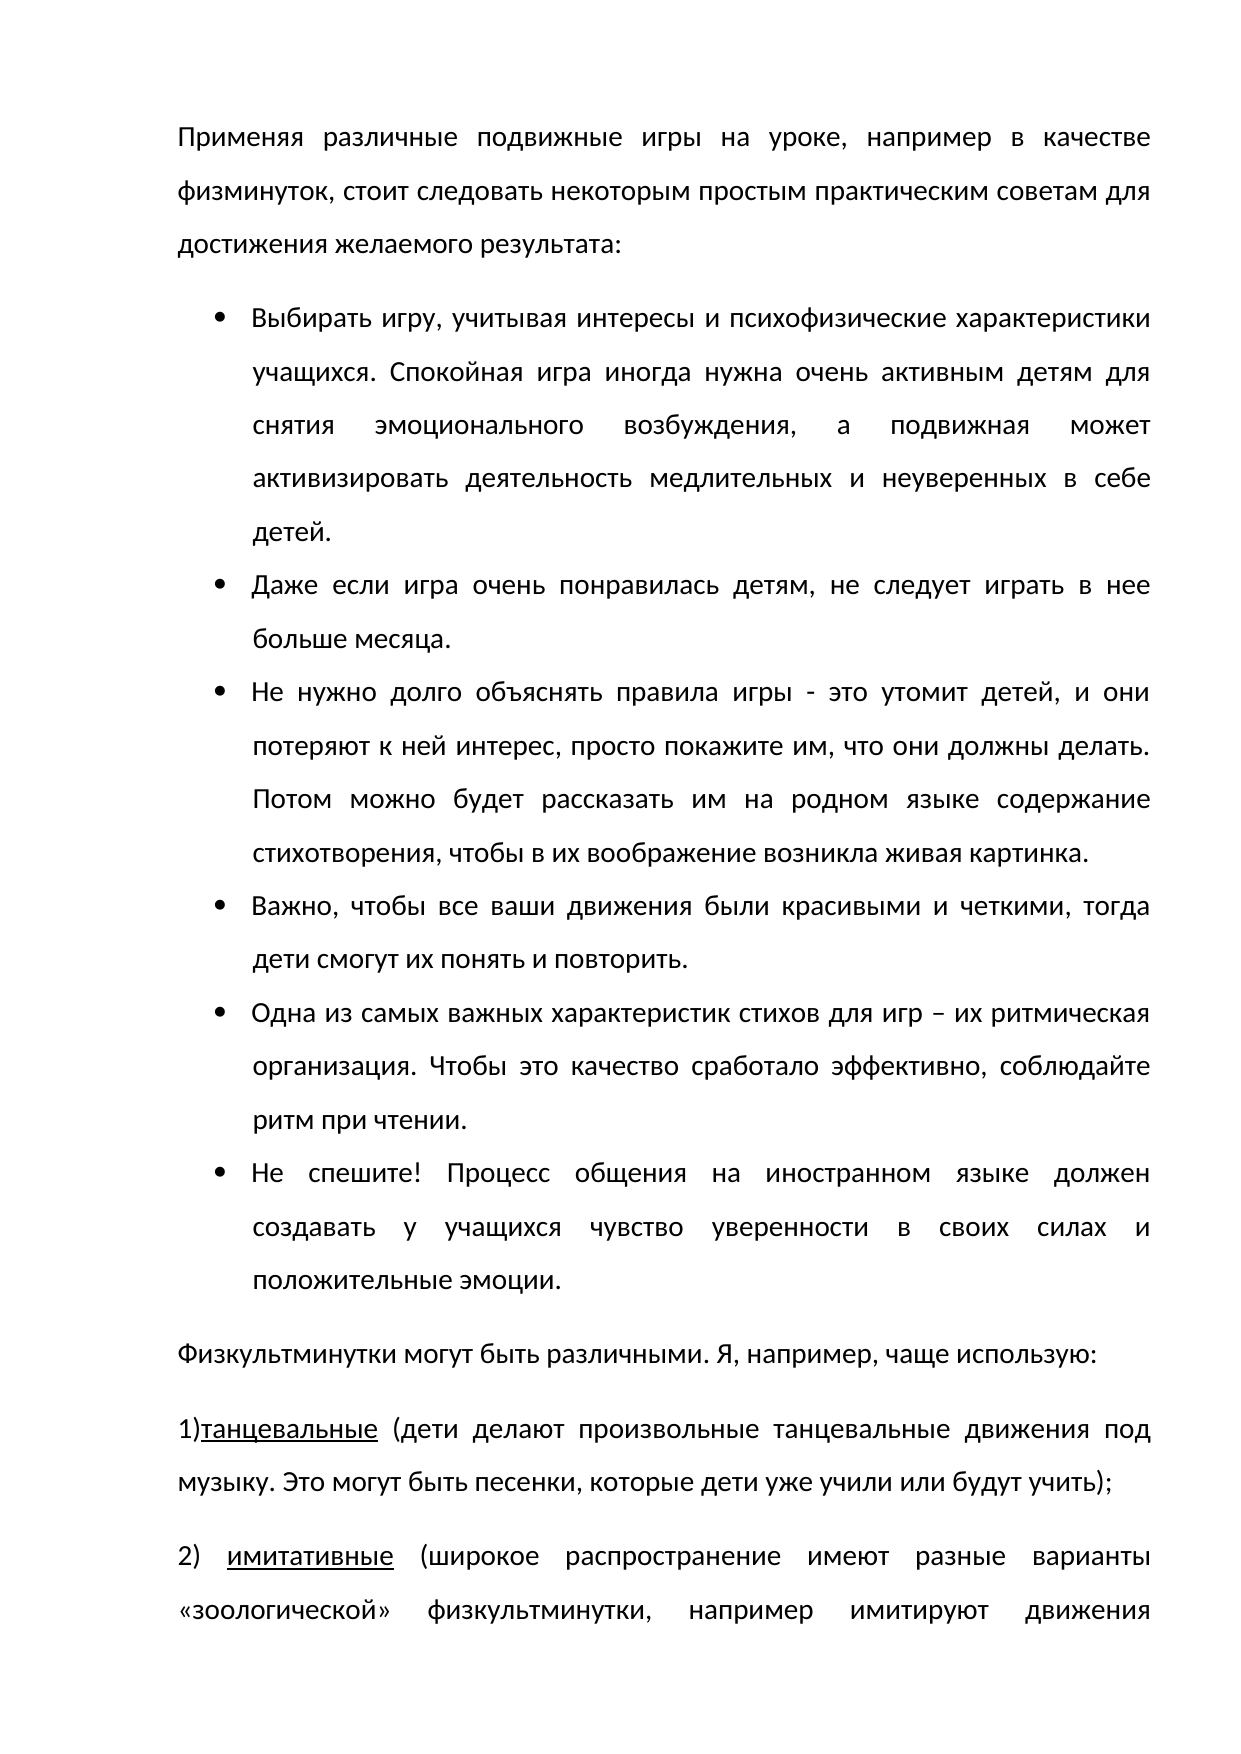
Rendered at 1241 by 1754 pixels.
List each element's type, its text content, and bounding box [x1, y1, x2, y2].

list Одна из самых важных характеристик стихов для игр – их ритмическая организация. Чтобы это качество сработало эффективно, соблюдайте ритм при чтении. [215, 994, 1152, 1136]
text Применяя различные подвижные игры на уроке, например в качестве физминуток, стоит следовать некоторым простым практическим советам для достижения желаемого результата: [177, 118, 1152, 261]
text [177, 1537, 1152, 1626]
text 1)танцевальные (дети делают произвольные танцевальные движения под музыку. Это могут быть песенки, которые дети уже учили или будут учить); [177, 1410, 1152, 1499]
list Не нужно долго объяснять правила игры - это утомит детей, и они потеряют к ней интерес, просто покажите им, что они должны делать. Потом можно будет рассказать им на родном языке содержание стихотворения, чтобы в их воображение возникла живая картинка. [215, 673, 1152, 869]
list Выбирать игру, учитывая интересы и психофизические характеристики учащихся. Спокойная игра иногда нужна очень активным детям для снятия эмоционального возбуждения, а подвижная может активизировать деятельность медлительных и неуверенных в себе детей. [215, 299, 1152, 549]
text Физкультминутки могут быть различными. Я, например, чаще использую: [177, 1335, 1152, 1371]
list Важно, чтобы все ваши движения были красивыми и четкими, тогда дети смогут их понять и повторить. [215, 887, 1152, 976]
list Не спешите! Процесс общения на иностранном языке должен создавать у учащихся чувство уверенности в своих силах и положительные эмоции. [215, 1154, 1152, 1297]
list Даже если игра очень понравилась детям, не следует играть в нее больше месяца. [215, 566, 1152, 656]
